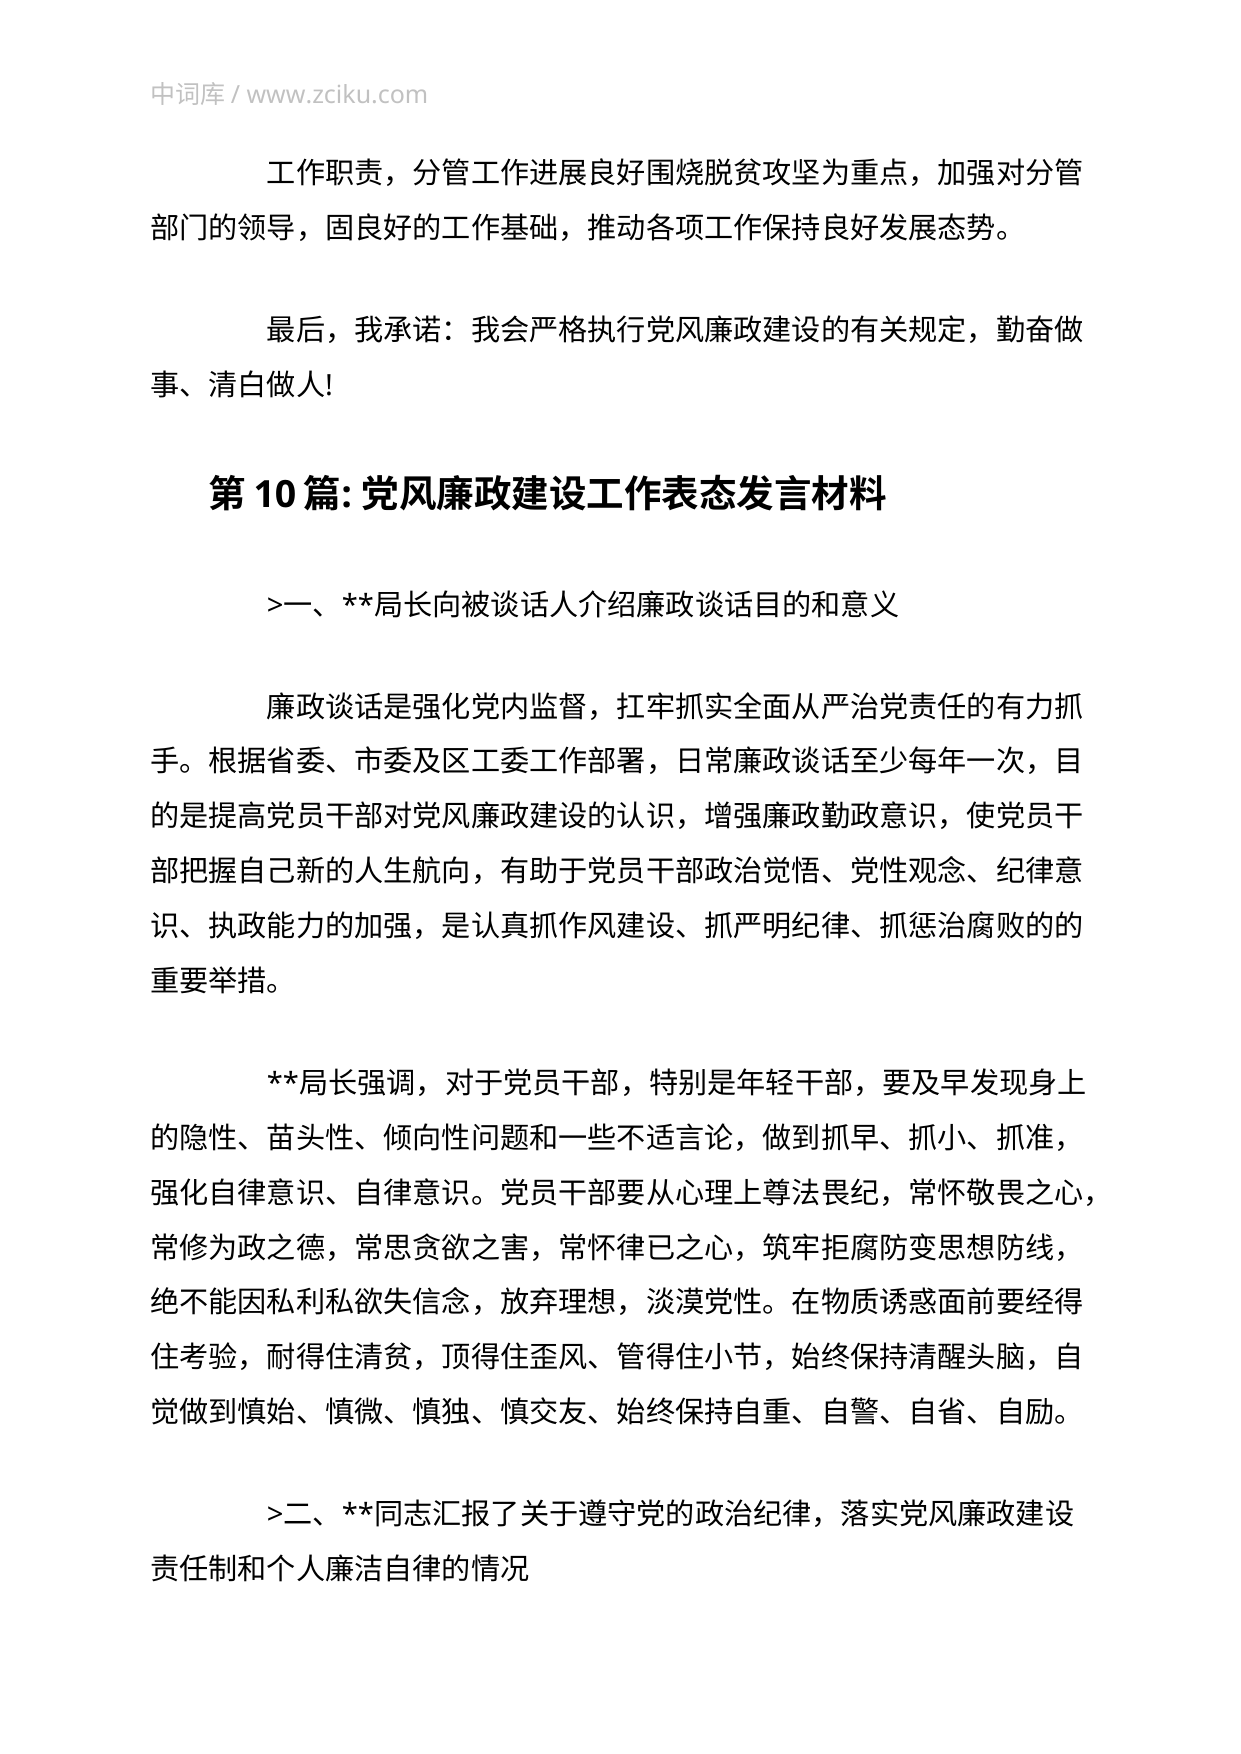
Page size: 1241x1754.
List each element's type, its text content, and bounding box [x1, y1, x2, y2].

text 工作职责，分管工作进展良好围烧脱贫攻坚为重点，加强对分管部门的领导，固良好的工作基础，推动各项工作保持良好发展态势。 [150, 150, 1090, 247]
text 第10篇: 党风廉政建设工作表态发言材料 [150, 463, 1090, 518]
text 廉政谈话是强化党内监督，扛牢抓实全面从严治党责任的有力抓手。根据省委、市委及区工委工作部署，日常廉政谈话至少每年一次，目的是提高党员干部对党风廉政建设的认识，增强廉政勤政意识，使党员干部把握自己新的人生航向，有助于党员干部政治觉悟、党性观念、纪律意识、执政能力的加强，是认真抓作风建设、抓严明纪律、抓惩治腐败的的重要举措。 [150, 683, 1090, 1000]
text 最后，我承诺：我会严格执行党风廉政建设的有关规定，勤奋做事、清白做人! [150, 307, 1090, 404]
text >二、**同志汇报了关于遵守党的政治纪律，落实党风廉政建设责任制和个人廉洁自律的情况 [150, 1491, 1090, 1588]
text >一、**局长向被谈话人介绍廉政谈话目的和意义 [150, 581, 1090, 623]
text **局长强调，对于党员干部，特别是年轻干部，要及早发现身上的隐性、苗头性、倾向性问题和一些不适言论，做到抓早、抓小、抓准，强化自律意识、自律意识。党员干部要从心理上尊法畏纪，常怀敬畏之心，常修为政之德，常思贪欲之害，常怀律已之心，筑牢拒腐防变思想防线，绝不能因私利私欲失信念，放弃理想，淡漠党性。在物质诱惑面前要经得住考验，耐得住清贫，顶得住歪风、管得住小节，始终保持清醒头脑，自觉做到慎始、慎微、慎独、慎交友、始终保持自重、自警、自省、自励。 [150, 1059, 1090, 1431]
